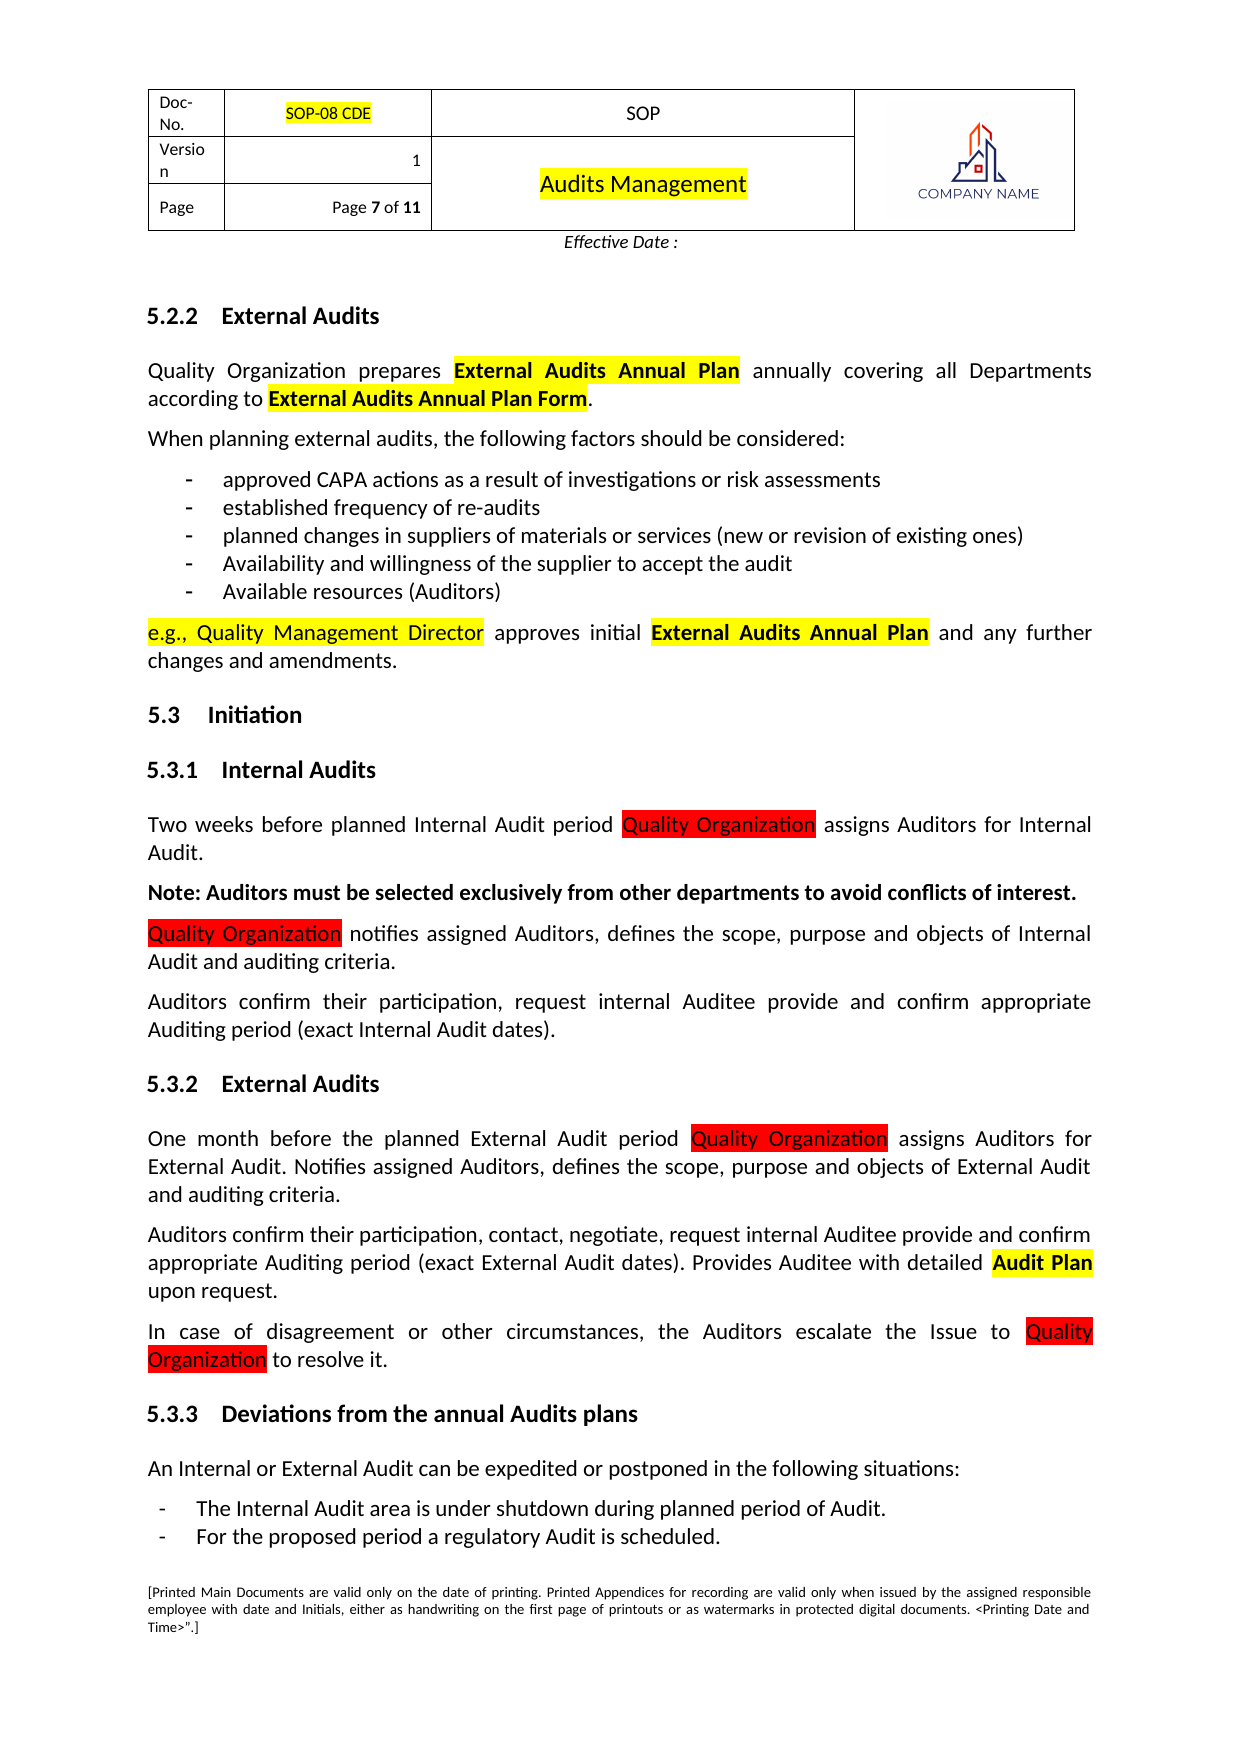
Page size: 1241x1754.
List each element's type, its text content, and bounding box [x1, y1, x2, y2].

subtitle External Audits [146, 301, 1093, 331]
list Availability and willingness of the supplier to accept the audit [185, 549, 1093, 577]
text Quality Organization prepares External Audits Annual Plan annually covering all Departments according to External Audits Annual Plan Form. [587, 356, 1093, 412]
list planned changes in suppliers of materials or services (new or revision of existing ones) [185, 521, 1093, 549]
text Two weeks before planned Internal Audit period Quality Organization assigns Auditors for Internal Audit. [148, 810, 1093, 866]
subtitle Deviations from the annual Audits plans [146, 1398, 1093, 1429]
text Quality Organization prepares External Audits Annual Plan annually covering all Departments according to External Audits Annual Plan Form. [148, 356, 454, 412]
list established frequency of re-audits [185, 493, 1093, 521]
text e.g., Quality Management Director approves initial External Audits Annual Plan and any further changes and amendments. [148, 618, 1093, 674]
text An Internal or External Audit can be expedited or postponed in the following situations: [148, 1454, 1093, 1482]
list For the proposed period a regulatory Audit is scheduled. [159, 1522, 1093, 1550]
text One month before the planned External Audit period Quality Organization assigns Auditors for External Audit. Notifies assigned Auditors, defines the scope, purpose and objects of External Audit and auditing criteria. [148, 1124, 1093, 1208]
list The Internal Audit area is under shutdown during planned period of Audit. [159, 1494, 1093, 1522]
subtitle External Audits [146, 1068, 1093, 1099]
text Note: Auditors must be selected exclusively from other departments to avoid conflicts of interest. [148, 878, 1093, 906]
text Auditors confirm their participation, contact, negotiate, request internal Auditee provide and confirm appropriate Auditing period (exact External Audit dates). Provides Auditee with detailed Audit Plan upon request. [148, 1221, 1093, 1304]
text In case of disagreement or other circumstances, the Auditors escalate the Issue to Quality Organization to resolve it. [148, 1317, 1093, 1373]
text Auditors confirm their participation, request internal Auditee provide and confirm appropriate Auditing period (exact Internal Audit dates). [148, 987, 1093, 1043]
subtitle Internal Audits [146, 754, 1093, 785]
picture [884, 101, 1073, 219]
text When planning external audits, the following factors should be considered: [148, 424, 1093, 453]
subtitle Initiation [148, 699, 1093, 729]
list approved CAPA actions as a result of investigations or risk assessments [185, 465, 1093, 493]
list Available resources (Auditors) [185, 577, 1093, 605]
text Quality Organization notifies assigned Auditors, defines the scope, purpose and objects of Internal Audit and auditing criteria. [148, 919, 1093, 975]
